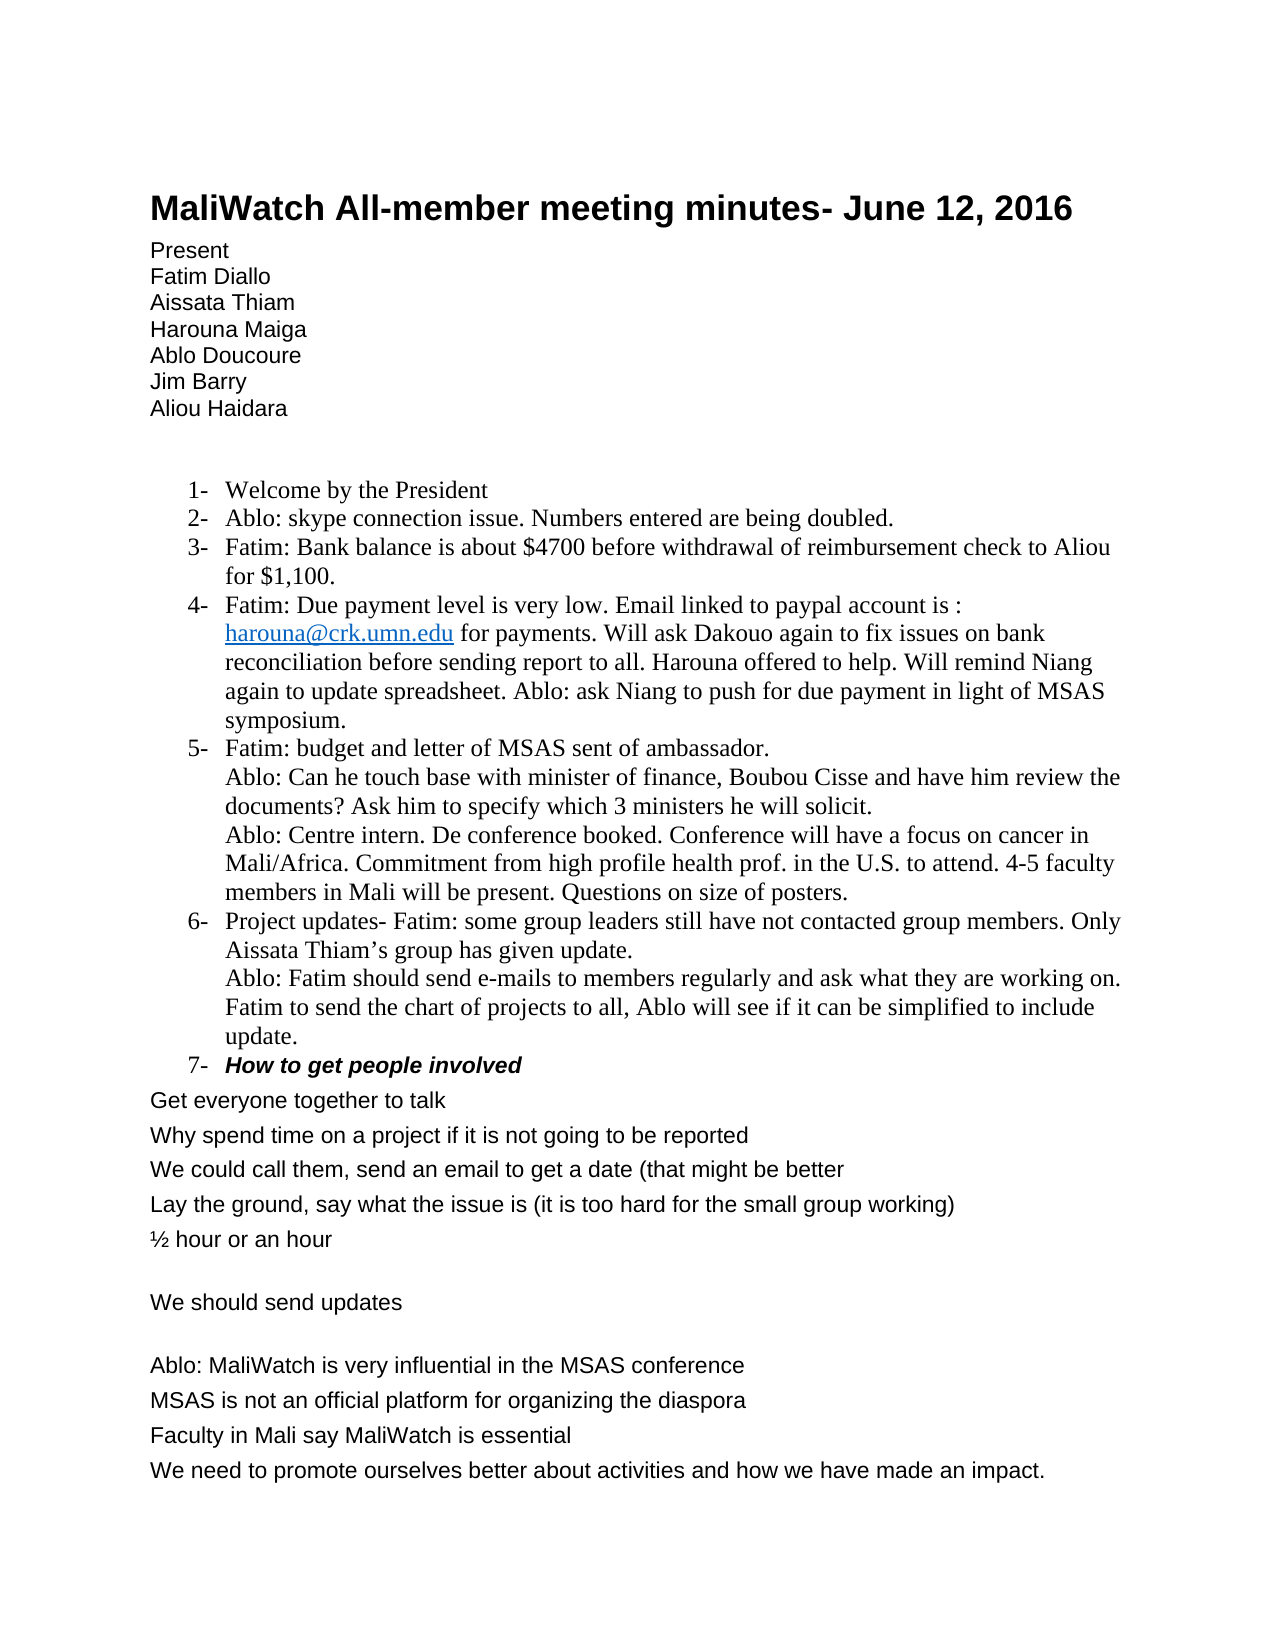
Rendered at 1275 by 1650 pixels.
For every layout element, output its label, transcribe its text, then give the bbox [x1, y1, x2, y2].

list Ablo: skype connection issue. Numbers entered are being doubled. [187, 503, 1125, 532]
list Welcome by the President [187, 475, 1125, 503]
text Faculty in Mali say MaliWatch is essential [150, 1422, 1125, 1448]
text Aliou Haidara [150, 395, 1125, 421]
text MSAS is not an official platform for organizing the diaspora [150, 1387, 1125, 1413]
text Ablo: MaliWatch is very influential in the MSAS conference [150, 1352, 1125, 1379]
text We need to promote ourselves better about activities and how we have made an impact. [150, 1457, 1125, 1483]
text Harouna Maiga [150, 316, 1125, 342]
text Ablo Doucoure [150, 342, 1125, 368]
list Ablo: Fatim should send e-mails to members regularly and ask what they are working on. Fatim to send the chart of projects to all, Ablo will see if it can be simplified to include update. [225, 963, 1125, 1050]
text Jim Barry [150, 368, 1125, 395]
text MaliWatch All-member meeting minutes- June 12, 2016 [150, 187, 1125, 228]
text We should send updates [150, 1289, 1125, 1315]
text Lay the ground, say what the issue is (it is too hard for the small group working) [150, 1191, 1125, 1217]
list Fatim: budget and letter of MSAS sent of ambassador. [187, 733, 1125, 762]
list Fatim: Due payment level is very low. Email linked to paypal account is : harouna@crk.umn.edu for payments. Will ask Dakouo again to fix issues on bank reconciliation before sending report to all. Harouna offered to help. Will remind Niang again to update spreadsheet. Ablo: ask Niang to push for due payment in light of MSAS symposium. [187, 590, 1125, 733]
text We could call them, send an email to get a date (that might be better [150, 1156, 1125, 1183]
text Get everyone together to talk [150, 1087, 1125, 1113]
text Present [150, 237, 1125, 263]
list Ablo: Centre intern. De conference booked. Conference will have a focus on cancer in Mali/Africa. Commitment from high profile health prof. in the U.S. to attend. 4-5 faculty members in Mali will be present. Questions on size of posters. [225, 820, 1125, 906]
list Project updates- Fatim: some group leaders still have not contacted group members. Only Aissata Thiam’s group has given update. [187, 906, 1125, 963]
text Why spend time on a project if it is not going to be reported [150, 1122, 1125, 1148]
text Aissata Thiam [150, 289, 1125, 316]
list Fatim: Bank balance is about $4700 before withdrawal of reimbursement check to Aliou for $1,100. [187, 532, 1125, 590]
list Ablo: Can he touch base with minister of finance, Boubou Cisse and have him review the documents? Ask him to specify which 3 ministers he will solicit. [225, 762, 1125, 820]
text Fatim Diallo [150, 263, 1125, 289]
list How to get people involved [187, 1050, 1125, 1078]
text ½ hour or an hour [150, 1226, 1125, 1252]
